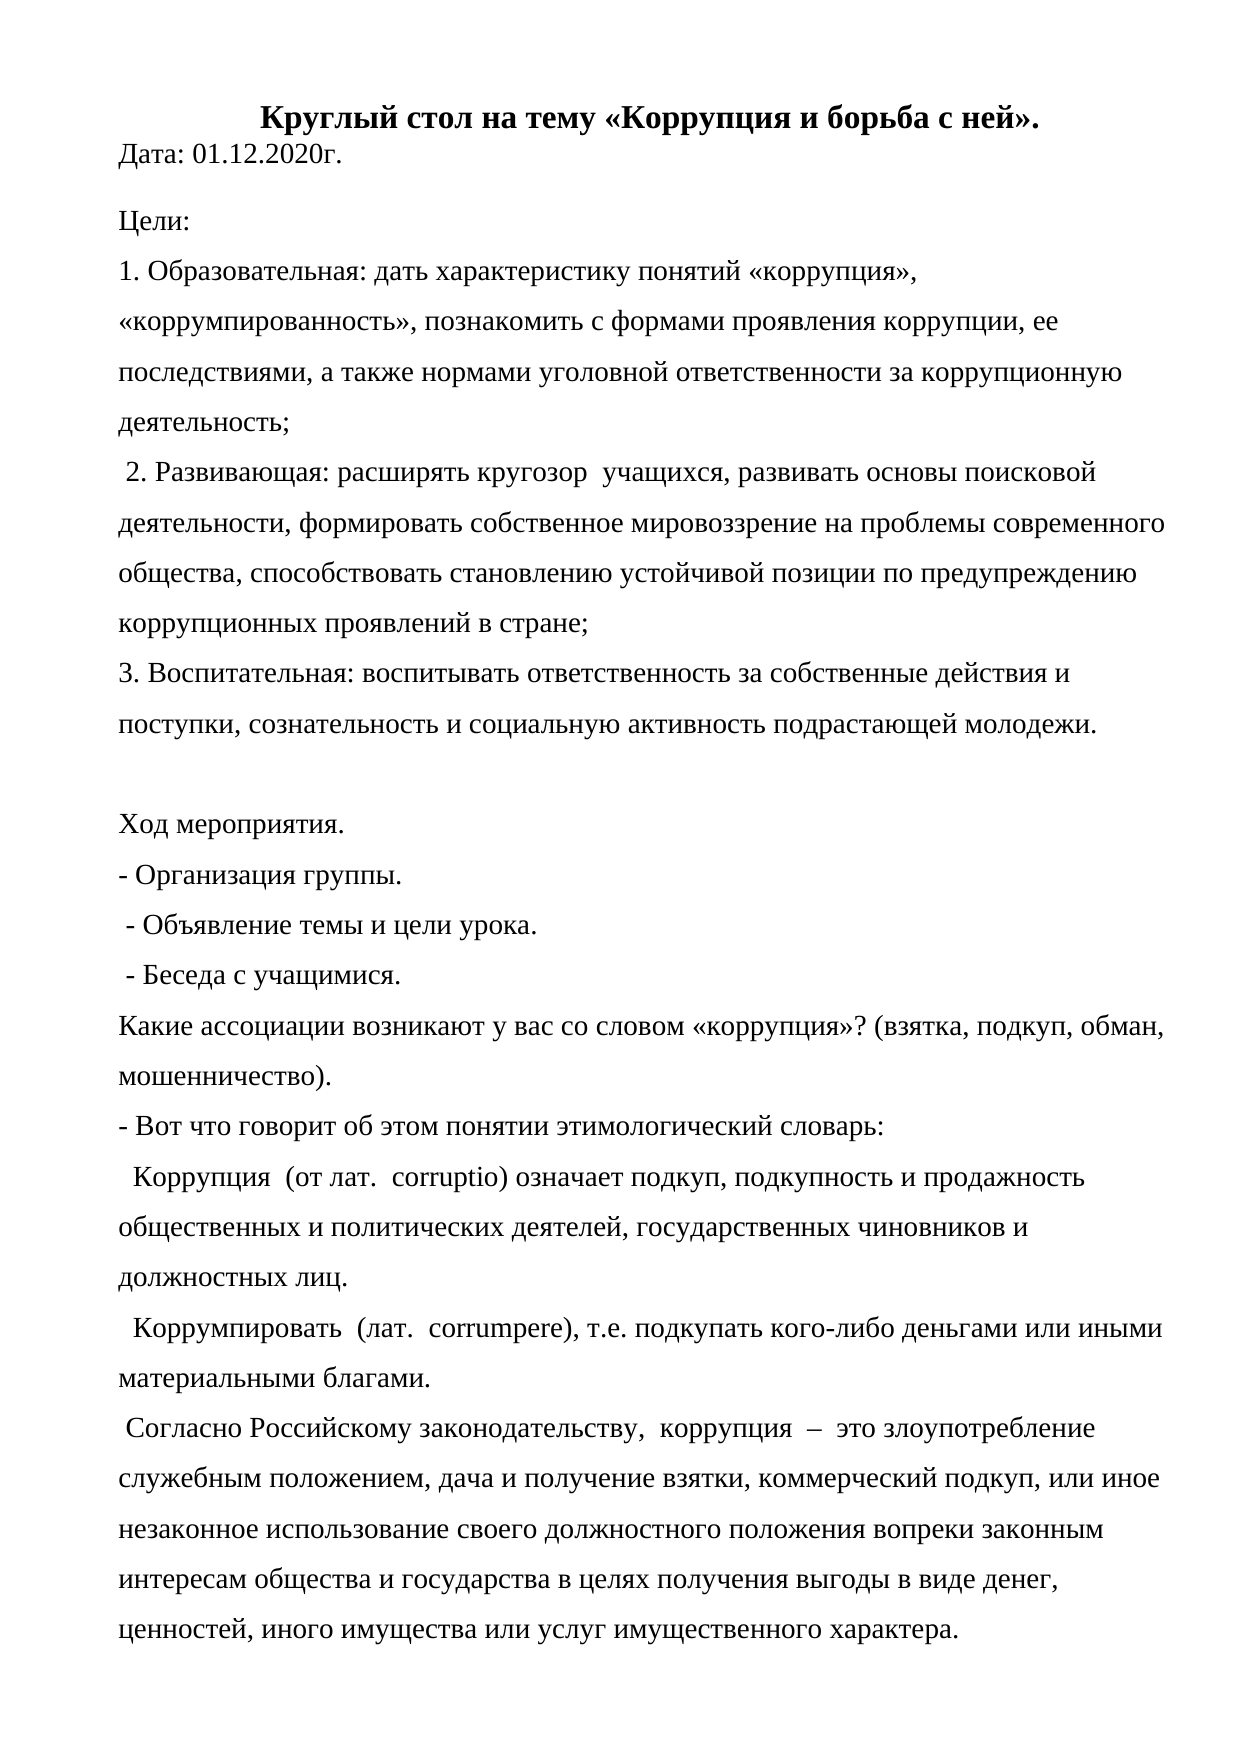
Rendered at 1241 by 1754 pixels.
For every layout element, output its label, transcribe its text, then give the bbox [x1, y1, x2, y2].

text - Организация группы. [118, 857, 1181, 890]
text Согласно Российскому законодательству, коррупция – это злоупотребление служебным положением, дача и получение взятки, коммерческий подкуп, или иное незаконное использование своего должностного положения вопреки законным интересам общества и государства в целях получения выгоды в виде денег, ценностей, иного имущества или услуг имущественного характера. [118, 1410, 1181, 1645]
text Ход мероприятия. [118, 807, 1181, 840]
text - Беседа с учащимися. [118, 957, 1181, 991]
text Цели: [118, 203, 1181, 236]
text - Вот что говорит об этом понятии этимологический словарь: [118, 1108, 1181, 1142]
text Какие ассоциации возникают у вас со словом «коррупция»? (взятка, подкуп, обман, мошенничество). [118, 1008, 1181, 1092]
text Коррумпировать (лат. corrumpere), т.е. подкупать кого-либо деньгами или иными материальными благами. [118, 1310, 1181, 1393]
text - Объявление темы и цели урока. [118, 907, 1181, 941]
text Круглый стол на тему «Коррупция и борьба с ней». [118, 97, 1181, 136]
text 1. Образовательная: дать характеристику понятий «коррупция», «коррумпированность», познакомить с формами проявления коррупции, ее последствиями, а также нормами уголовной ответственности за коррупционную деятельность; [118, 253, 1181, 438]
text 2. Развивающая: расширять кругозор учащихся, развивать основы поисковой деятельности, формировать собственное мировоззрение на проблемы современного общества, способствовать становлению устойчивой позиции по предупреждению коррупционных проявлений в стране; [118, 454, 1181, 639]
text 3. Воспитательная: воспитывать ответственность за собственные действия и поступки, сознательность и социальную активность подрастающей молодежи. [118, 656, 1181, 739]
text Дата: 01.12.2020г. [118, 136, 1181, 169]
text Коррупция (от лат. corruptio) означает подкуп, подкупность и продажность общественных и политических деятелей, государственных чиновников и должностных лиц. [118, 1159, 1181, 1293]
